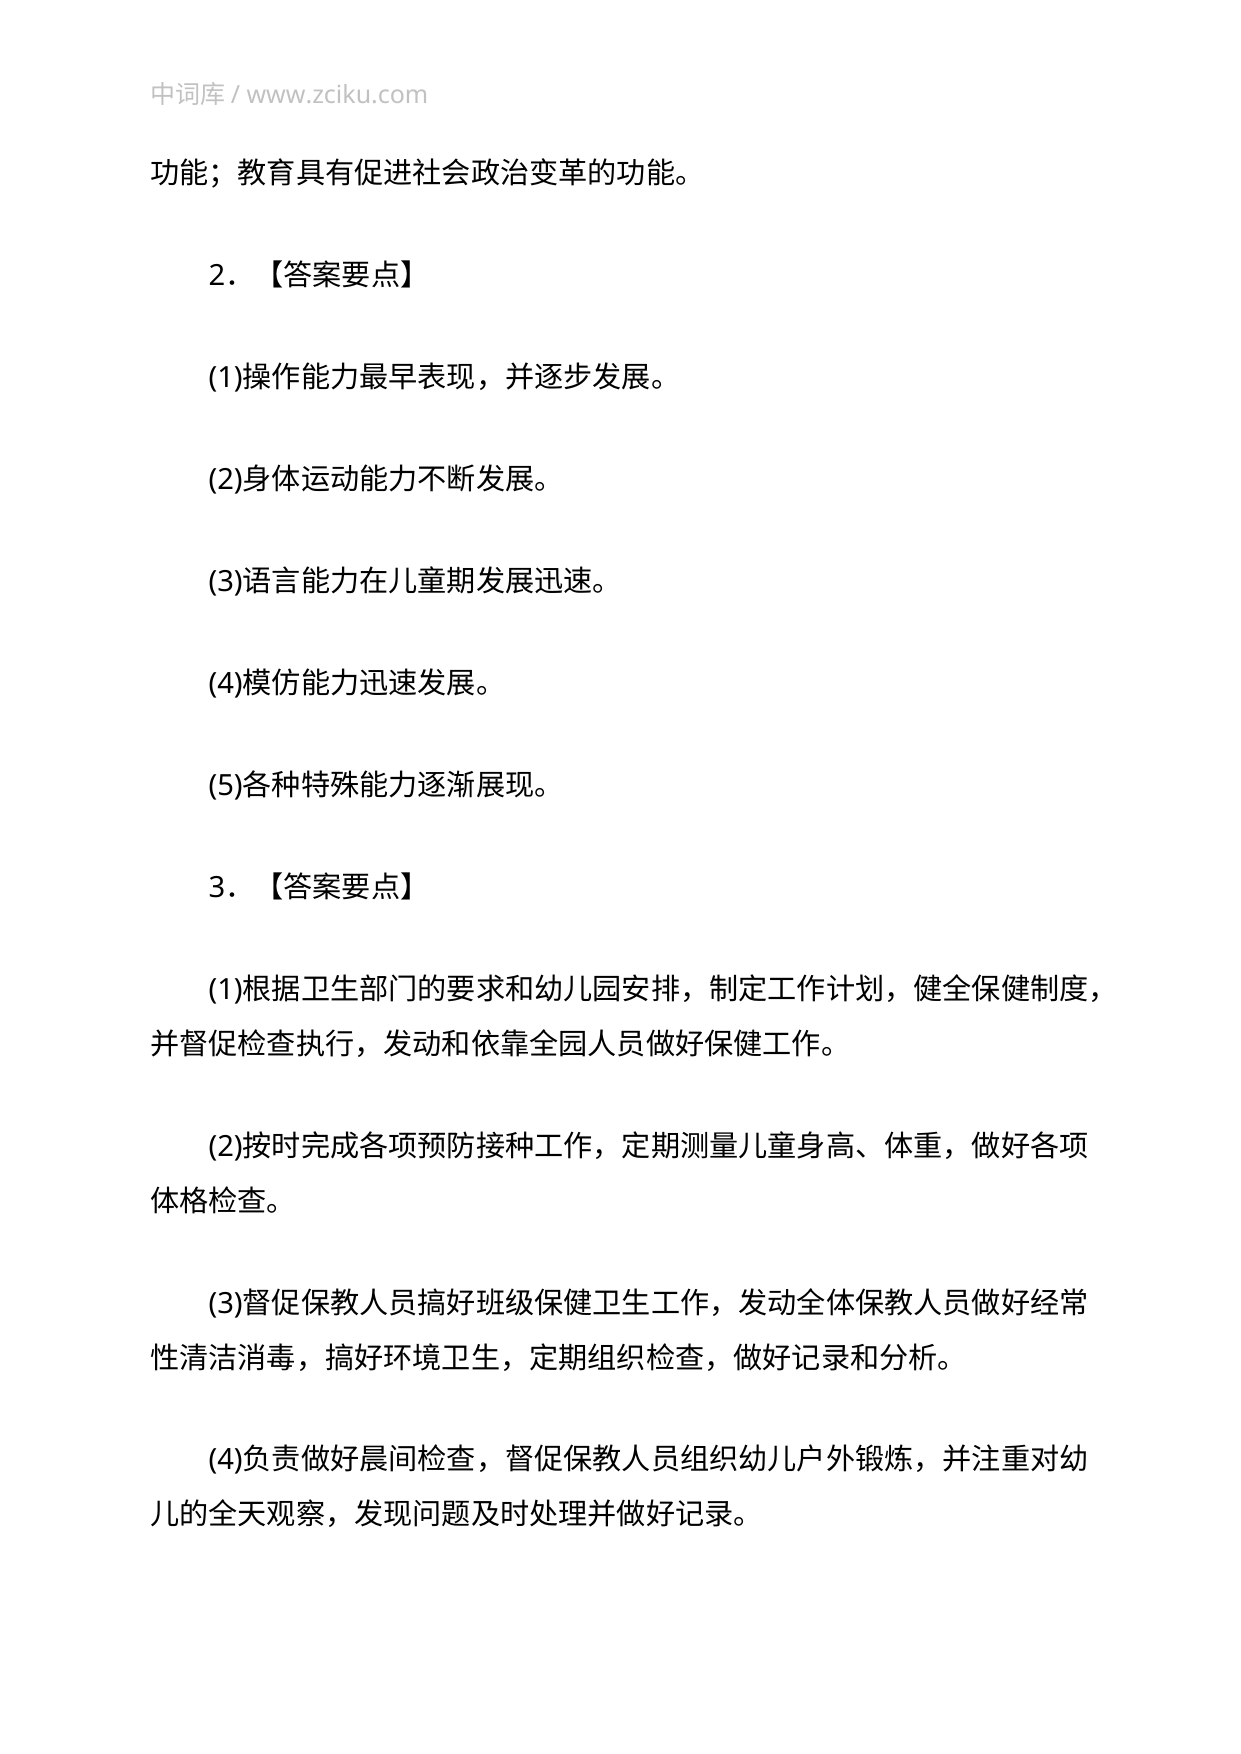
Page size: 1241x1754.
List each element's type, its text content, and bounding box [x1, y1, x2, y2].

text (4)负责做好晨间检查，督促保教人员组织幼儿户外锻炼，并注重对幼儿的全天观察，发现问题及时处理并做好记录。 [150, 1436, 1090, 1533]
text (3)语言能力在儿童期发展迅速。 [150, 558, 1090, 600]
text 3．【答案要点】 [150, 864, 1090, 906]
text (4)模仿能力迅速发展。 [150, 660, 1090, 702]
text (5)各种特殊能力逐渐展现。 [150, 762, 1090, 804]
text (3)督促保教人员搞好班级保健卫生工作，发动全体保教人员做好经常性清洁消毒，搞好环境卫生，定期组织检查，做好记录和分析。 [150, 1279, 1090, 1376]
text (2)身体运动能力不断发展。 [150, 456, 1090, 498]
text 2．【答案要点】 [150, 252, 1090, 294]
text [150, 150, 1090, 192]
text (2)按时完成各项预防接种工作，定期测量儿童身高、体重，做好各项体格检查。 [150, 1122, 1090, 1220]
text (1)操作能力最早表现，并逐步发展。 [150, 354, 1090, 396]
text (1)根据卫生部门的要求和幼儿园安排，制定工作计划，健全保健制度，并督促检查执行，发动和依靠全园人员做好保健工作。 [150, 966, 1090, 1063]
